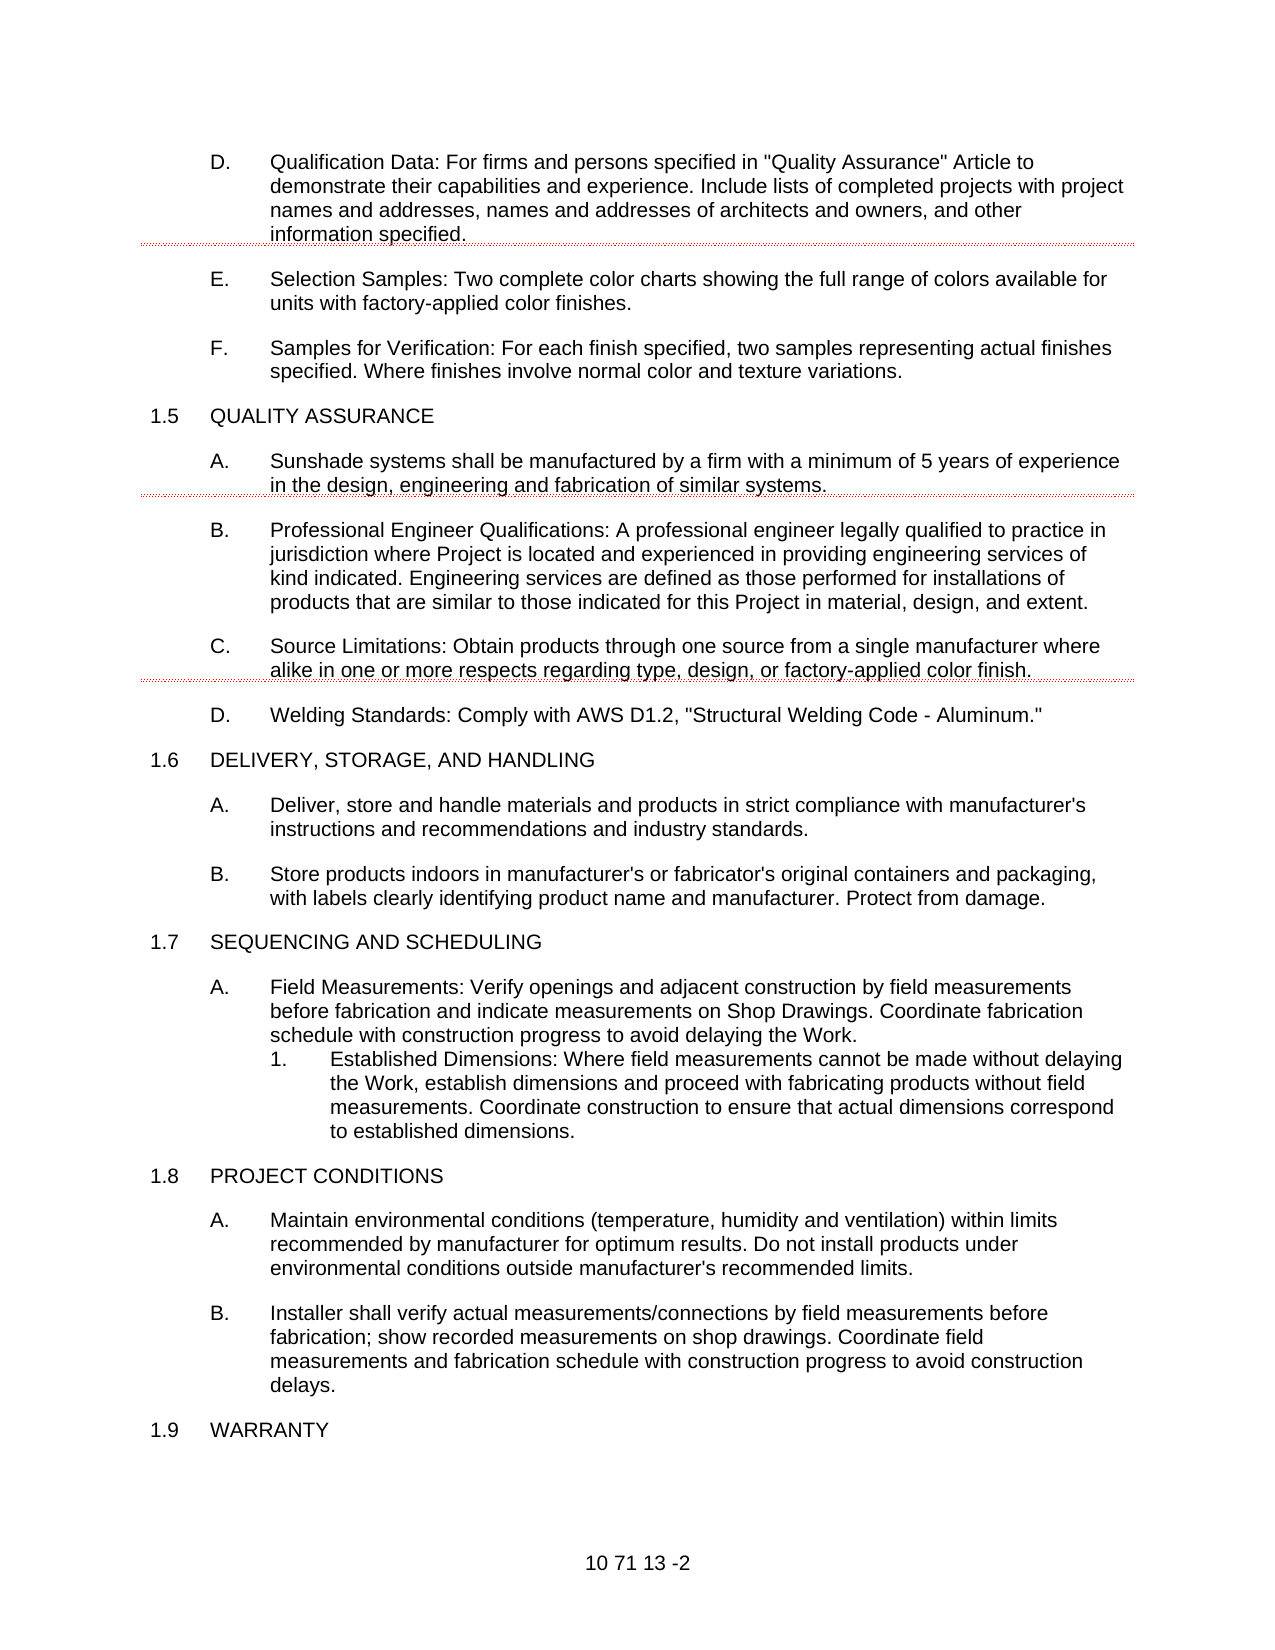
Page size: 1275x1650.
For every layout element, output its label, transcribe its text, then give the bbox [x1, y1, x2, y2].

list SEQUENCING AND SCHEDULING [150, 930, 1125, 954]
list Source Limitations: Obtain products through one source from a single manufacturer where alike in one or more respects regarding type, design, or factory-applied color finish. [210, 634, 1125, 682]
list Established Dimensions: Where field measurements cannot be made without delaying the Work, establish dimensions and proceed with fabricating products without field measurements. Coordinate construction to ensure that actual dimensions correspond to established dimensions. [270, 1047, 1125, 1143]
list QUALITY ASSURANCE [150, 404, 1125, 428]
list Sunshade systems shall be manufactured by a firm with a minimum of 5 years of experience in the design, engineering and fabrication of similar systems. [210, 449, 1125, 497]
list DELIVERY, STORAGE, AND HANDLING [150, 748, 1125, 772]
list Samples for Verification: For each finish specified, two samples representing actual finishes specified. Where finishes involve normal color and texture variations. [210, 335, 1125, 383]
list Qualification Data: For firms and persons specified in "Quality Assurance" Article to demonstrate their capabilities and experience. Include lists of completed projects with project names and addresses, names and addresses of architects and owners, and other information specified. [210, 150, 1125, 246]
list Welding Standards: Comply with AWS D1.2, "Structural Welding Code - Aluminum." [210, 703, 1125, 727]
list WARRANTY [150, 1418, 1125, 1442]
list Installer shall verify actual measurements/connections by field measurements before fabrication; show recorded measurements on shop drawings. Coordinate field measurements and fabrication schedule with construction progress to avoid construction delays. [210, 1301, 1125, 1397]
list Store products indoors in manufacturer's or fabricator's original containers and packaging, with labels clearly identifying product name and manufacturer. Protect from damage. [210, 861, 1125, 909]
list Professional Engineer Qualifications: A professional engineer legally qualified to practice in jurisdiction where Project is located and experienced in providing engineering services of kind indicated. Engineering services are defined as those performed for installations of products that are similar to those indicated for this Project in material, design, and extent. [210, 518, 1125, 613]
list Deliver, store and handle materials and products in strict compliance with manufacturer's instructions and recommendations and industry standards. [210, 793, 1125, 841]
list Selection Samples: Two complete color charts showing the full range of colors available for units with factory-applied color finishes. [210, 267, 1125, 314]
list Field Measurements: Verify openings and adjacent construction by field measurements before fabrication and indicate measurements on Shop Drawings. Coordinate fabrication schedule with construction progress to avoid delaying the Work. [210, 975, 1125, 1047]
list PROJECT CONDITIONS [150, 1163, 1125, 1187]
list Maintain environmental conditions (temperature, humidity and ventilation) within limits recommended by manufacturer for optimum results. Do not install products under environmental conditions outside manufacturer's recommended limits. [210, 1208, 1125, 1280]
